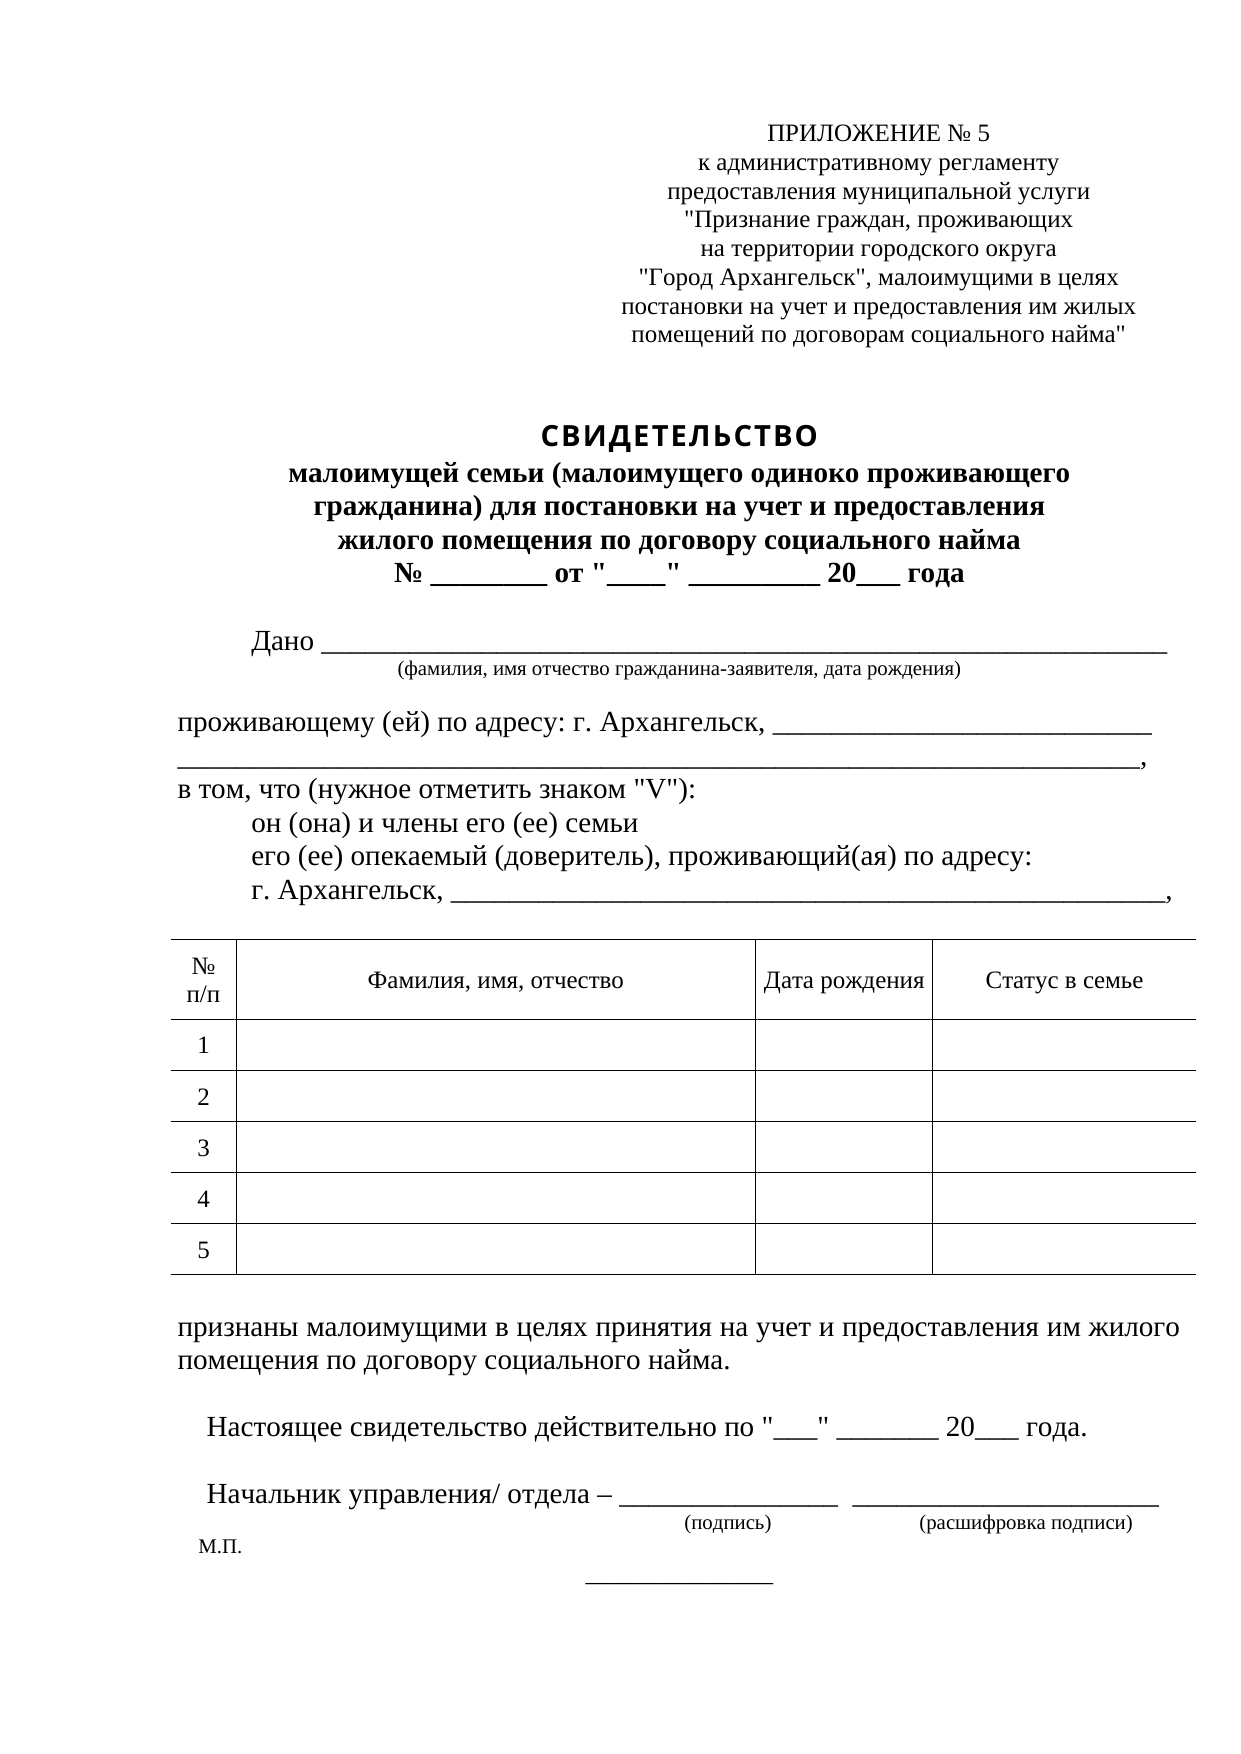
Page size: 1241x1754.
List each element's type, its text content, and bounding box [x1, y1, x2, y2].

text предоставления муниципальной услуги [576, 176, 1181, 204]
text "Город Архангельск", малоимущими в целях постановки на учет и предоставления им жилых помещений по договорам социального найма" [576, 262, 1181, 348]
table_cell 2 [171, 1071, 236, 1121]
table_header Статус в семье [933, 940, 1196, 1019]
table_header Дата рождения [756, 940, 932, 1019]
table_cell [237, 1173, 755, 1223]
text (подпись) (расшифровка подписи) [177, 1510, 1181, 1534]
text "Признание граждан, проживающих [576, 204, 1181, 233]
table_cell [933, 1122, 1196, 1172]
text Начальник управления/ отдела – _______________ _____________________ [177, 1476, 1181, 1510]
table_cell [933, 1071, 1196, 1121]
table_cell 5 [171, 1224, 236, 1274]
table_cell [756, 1173, 932, 1223]
text он (она) и члены его (ее) семьи [177, 805, 1181, 838]
text гражданина) для постановки на учет и предоставления [177, 488, 1181, 522]
text признаны малоимущими в целях принятия на учет и предоставления им жилого помещения по договору социального найма. [177, 1309, 1181, 1376]
table_cell [933, 1173, 1196, 1223]
text проживающему (ей) по адресу: г. Архангельск, __________________________ [177, 704, 1181, 738]
text на территории городского округа [576, 233, 1181, 262]
text СВИДЕТЕЛЬСТВО [177, 415, 1181, 455]
table_cell [933, 1020, 1196, 1070]
table_header Фамилия, имя, отчество [237, 940, 755, 1019]
text __________________________________________________________________, [177, 738, 1181, 771]
text г. Архангельск, _________________________________________________, [177, 872, 1181, 906]
table_cell [756, 1122, 932, 1172]
table_cell [933, 1224, 1196, 1274]
text малоимущей семьи (малоимущего одиноко проживающего [177, 455, 1181, 488]
text ПРИЛОЖЕНИЕ № 5 [576, 118, 1181, 147]
text к административному регламенту [576, 147, 1181, 176]
table_cell 1 [171, 1020, 236, 1070]
text его (ее) опекаемый (доверитель), проживающий(ая) по адресу: [177, 838, 1181, 872]
text Настоящее свидетельство действительно по "___" _______ 20___ года. [177, 1409, 1181, 1443]
table_cell 4 [171, 1173, 236, 1223]
table_cell [756, 1020, 932, 1070]
text в том, что (нужное отметить знаком "V"): [177, 771, 1181, 805]
table_cell [756, 1224, 932, 1274]
table_cell [237, 1020, 755, 1070]
table_cell [237, 1224, 755, 1274]
text жилого помещения по договору социального найма [177, 522, 1181, 556]
table_cell 3 [171, 1122, 236, 1172]
table_header № п/п [171, 940, 236, 1019]
text (фамилия, имя отчество гражданина-заявителя, дата рождения) [177, 656, 1181, 680]
text _______________ [177, 1558, 1181, 1587]
table_cell [237, 1122, 755, 1172]
text № ________ от "____" _________ 20___ года [177, 556, 1181, 589]
text М.П. [177, 1534, 1181, 1558]
text Дано __________________________________________________________ [177, 623, 1181, 656]
table_cell [237, 1071, 755, 1121]
table_cell [756, 1071, 932, 1121]
